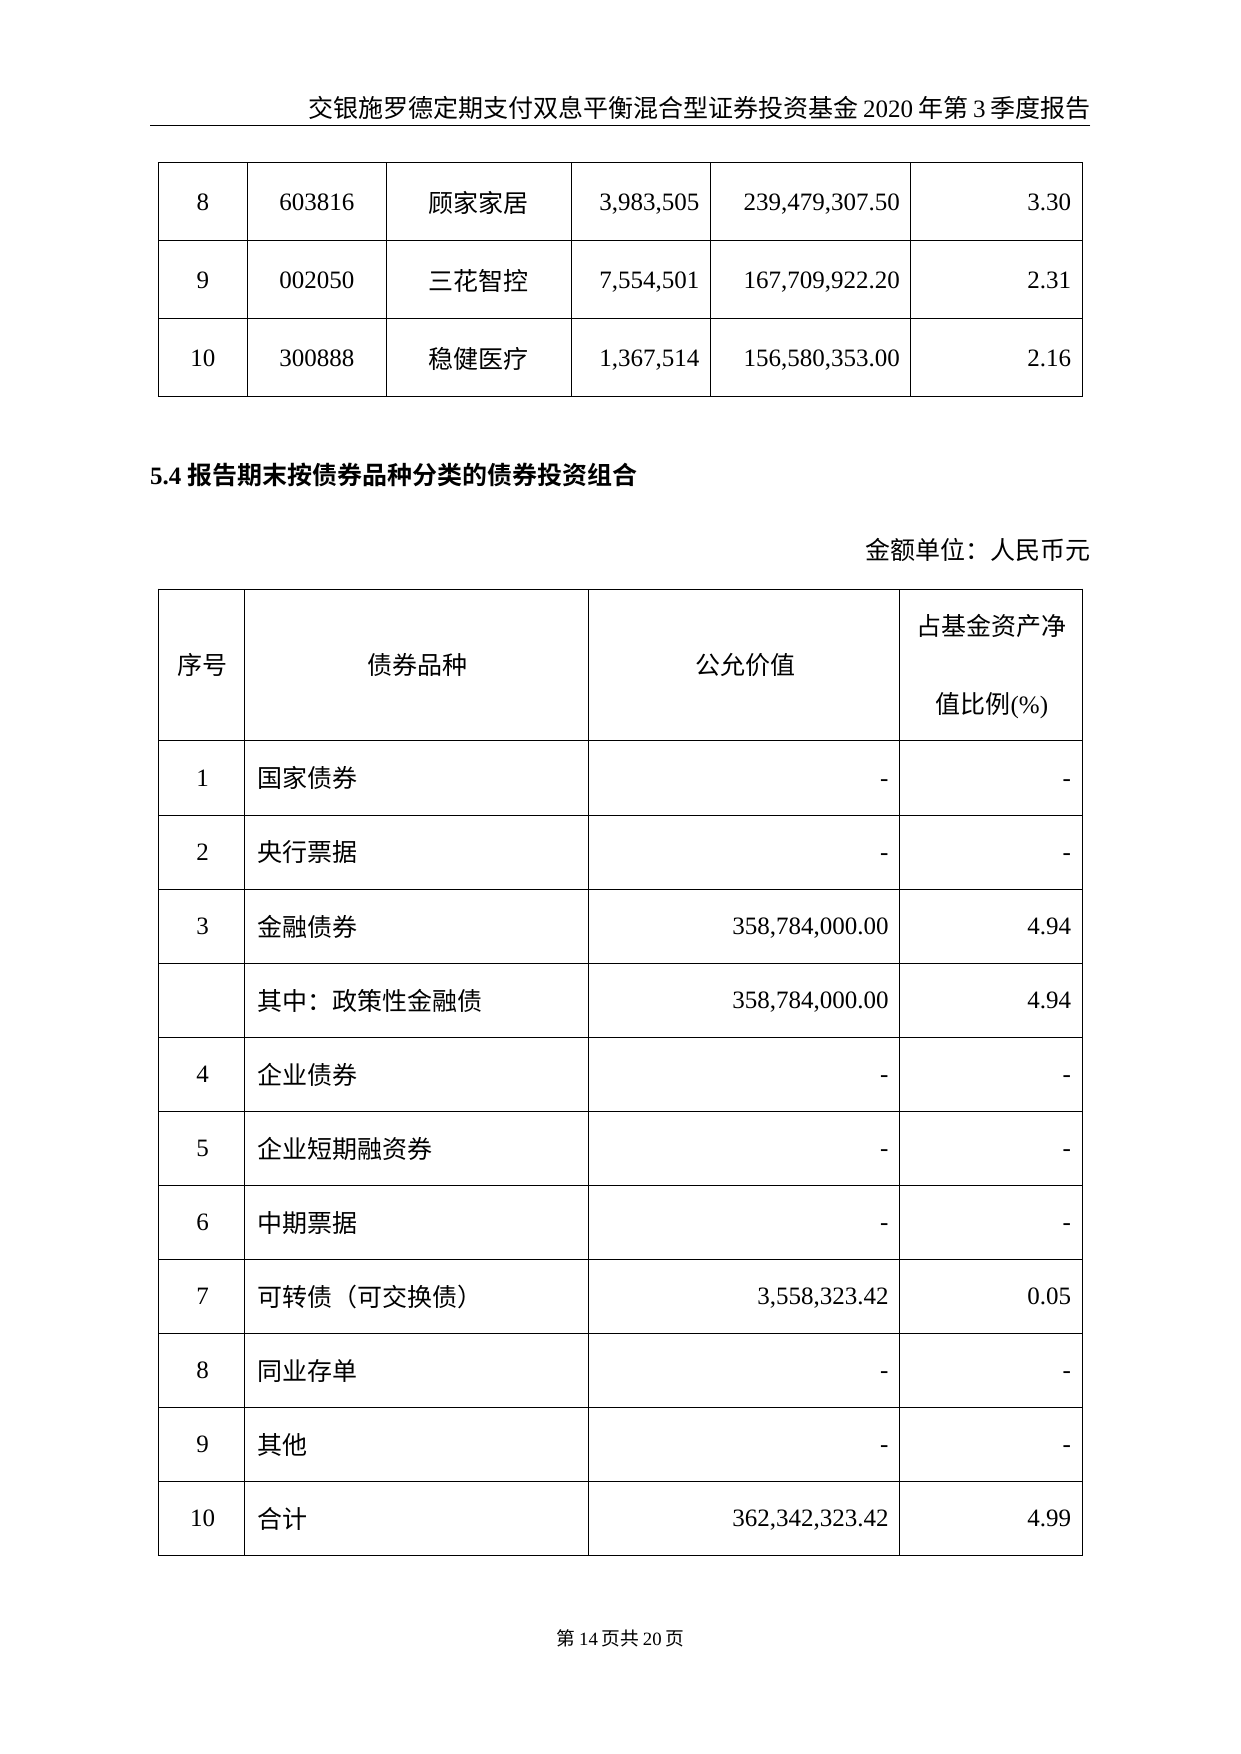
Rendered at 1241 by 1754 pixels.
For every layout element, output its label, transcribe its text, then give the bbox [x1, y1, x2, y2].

table_cell 156,580,353.00 [711, 319, 910, 396]
text 金额单位：人民币元 [150, 516, 1090, 581]
table_cell 358,784,000.00 [589, 890, 899, 963]
table_cell - [589, 816, 899, 888]
table_cell 362,342,323.42 [589, 1482, 899, 1555]
text 5.4 报告期末按债券品种分类的债券投资组合 [150, 441, 1090, 506]
table_cell - [900, 741, 1082, 814]
table_cell - [900, 1038, 1082, 1111]
table_cell 1 [159, 741, 244, 814]
table_cell 6 [159, 1186, 244, 1259]
table_cell 3.30 [911, 163, 1082, 240]
table_cell 8 [159, 1334, 244, 1407]
table_cell - [900, 816, 1082, 888]
table_cell 4.94 [900, 890, 1082, 963]
table_cell 3,558,323.42 [589, 1260, 899, 1333]
table_cell 358,784,000.00 [589, 964, 899, 1037]
table_cell - [900, 1112, 1082, 1185]
table_cell 0.05 [900, 1260, 1082, 1333]
table_cell 2 [159, 816, 244, 888]
table_cell 可转债（可交换债） [245, 1260, 588, 1333]
table_cell - [900, 1408, 1082, 1481]
table_cell - [589, 1186, 899, 1259]
table_cell 中期票据 [245, 1186, 588, 1259]
table_cell - [900, 1334, 1082, 1407]
table_cell 3 [159, 890, 244, 963]
table_cell 企业短期融资券 [245, 1112, 588, 1185]
table_cell 002050 [248, 241, 386, 318]
table_cell 9 [159, 1408, 244, 1481]
table_cell 同业存单 [245, 1334, 588, 1407]
table_cell - [589, 741, 899, 814]
table_cell [159, 964, 244, 1037]
table_cell 央行票据 [245, 816, 588, 888]
table_cell - [589, 1334, 899, 1407]
table_cell 4.99 [900, 1482, 1082, 1555]
table_cell 10 [159, 319, 247, 396]
table_cell 国家债券 [245, 741, 588, 814]
table_cell 603816 [248, 163, 386, 240]
table_cell 1,367,514 [572, 319, 710, 396]
table_cell 8 [159, 163, 247, 240]
table_cell 2.16 [911, 319, 1082, 396]
table_cell 4.94 [900, 964, 1082, 1037]
table_cell 4 [159, 1038, 244, 1111]
table_cell - [589, 1038, 899, 1111]
table_cell 9 [159, 241, 247, 318]
table_header 公允价值 [589, 590, 899, 740]
table_cell 其中：政策性金融债 [245, 964, 588, 1037]
table_cell 300888 [248, 319, 386, 396]
table_cell 7,554,501 [572, 241, 710, 318]
table_cell - [900, 1186, 1082, 1259]
table_cell 5 [159, 1112, 244, 1185]
table_cell 金融债券 [245, 890, 588, 963]
table_cell 3,983,505 [572, 163, 710, 240]
table_cell 10 [159, 1482, 244, 1555]
table_cell 其他 [245, 1408, 588, 1481]
table_cell 2.31 [911, 241, 1082, 318]
table_cell 239,479,307.50 [711, 163, 910, 240]
table_header 债券品种 [245, 590, 588, 740]
table_cell 7 [159, 1260, 244, 1333]
table_cell - [589, 1408, 899, 1481]
table_cell 167,709,922.20 [711, 241, 910, 318]
table_cell 顾家家居 [387, 163, 571, 240]
table_cell 企业债券 [245, 1038, 588, 1111]
table_cell 合计 [245, 1482, 588, 1555]
table_cell 三花智控 [387, 241, 571, 318]
table_cell - [589, 1112, 899, 1185]
table_cell 稳健医疗 [387, 319, 571, 396]
table_header 序号 [159, 590, 244, 740]
table_header 占基金资产净值比例(%) [900, 590, 1082, 740]
